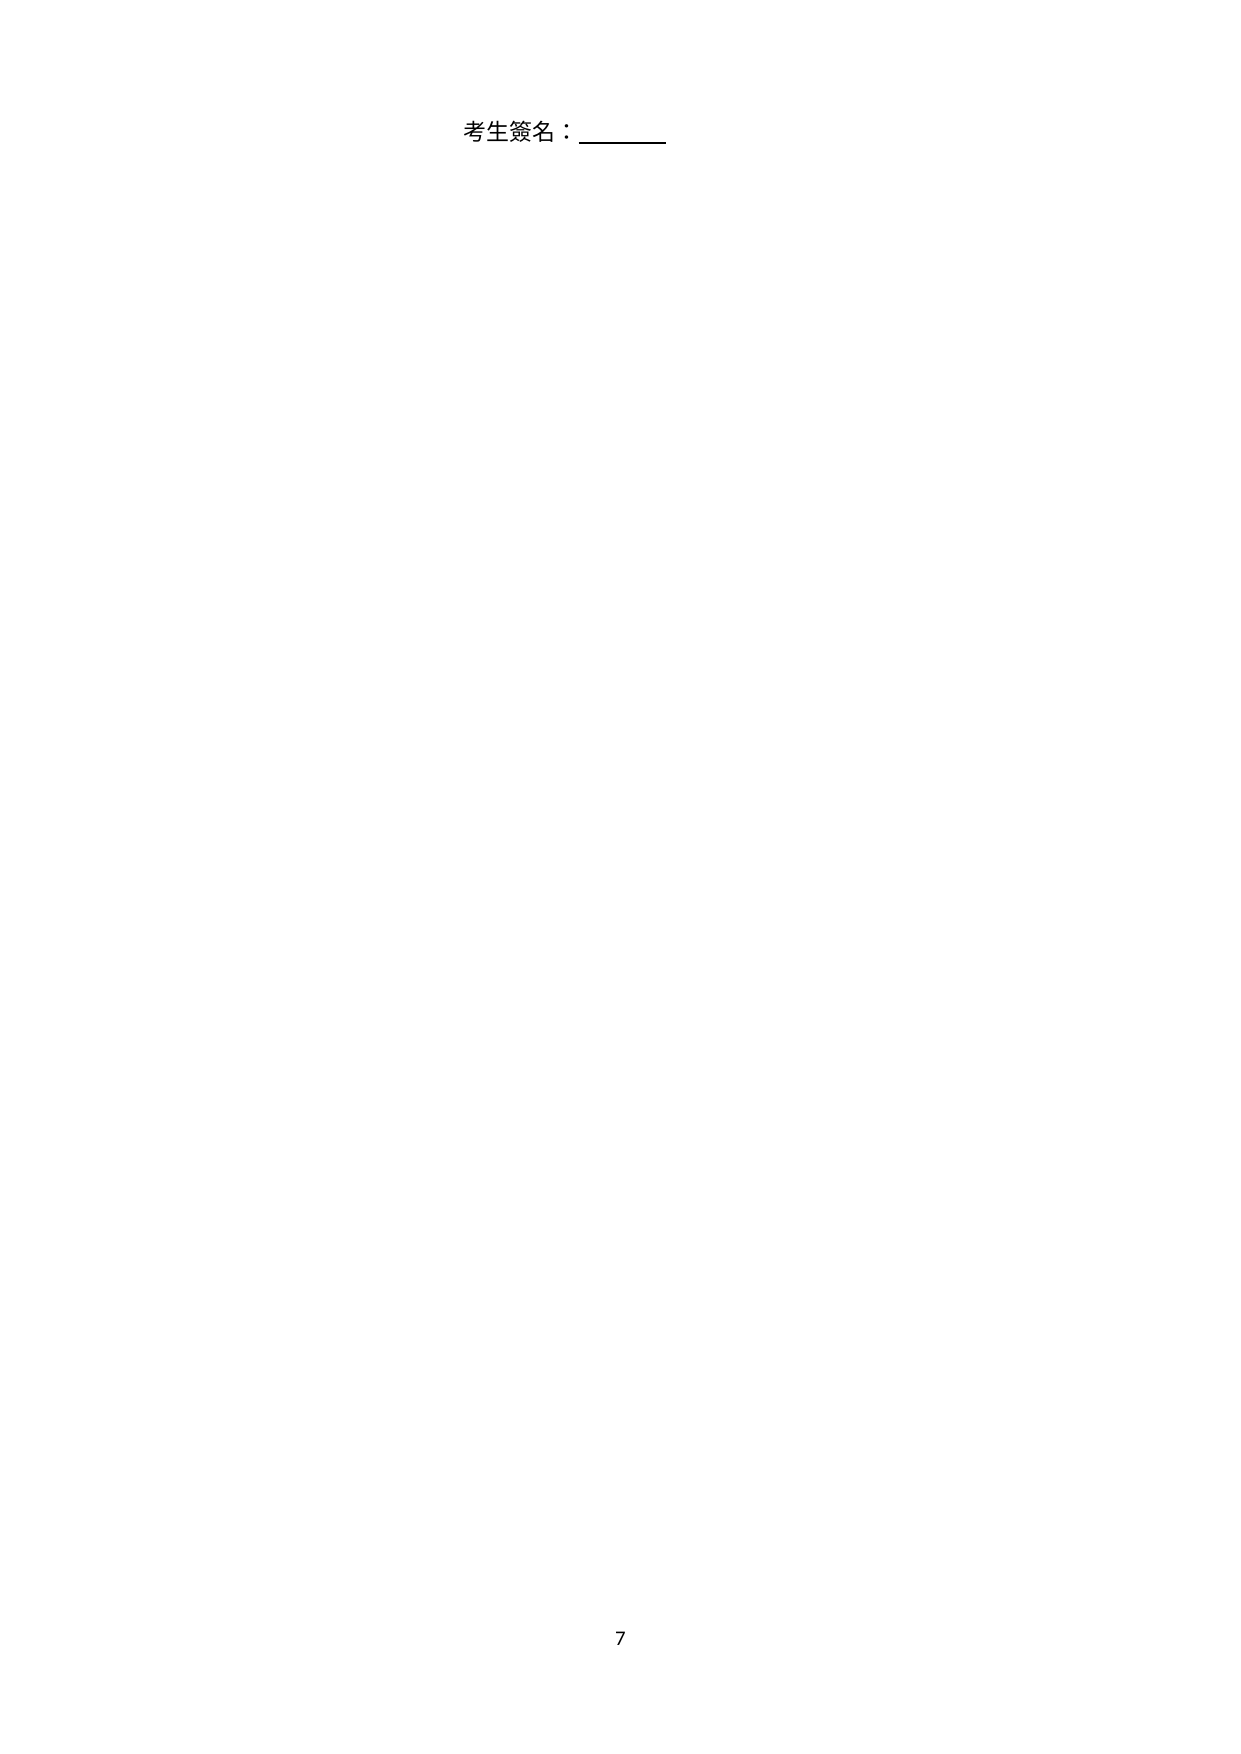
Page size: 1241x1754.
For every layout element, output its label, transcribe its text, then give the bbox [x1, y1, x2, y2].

text 考生簽名： [100, 107, 1140, 148]
